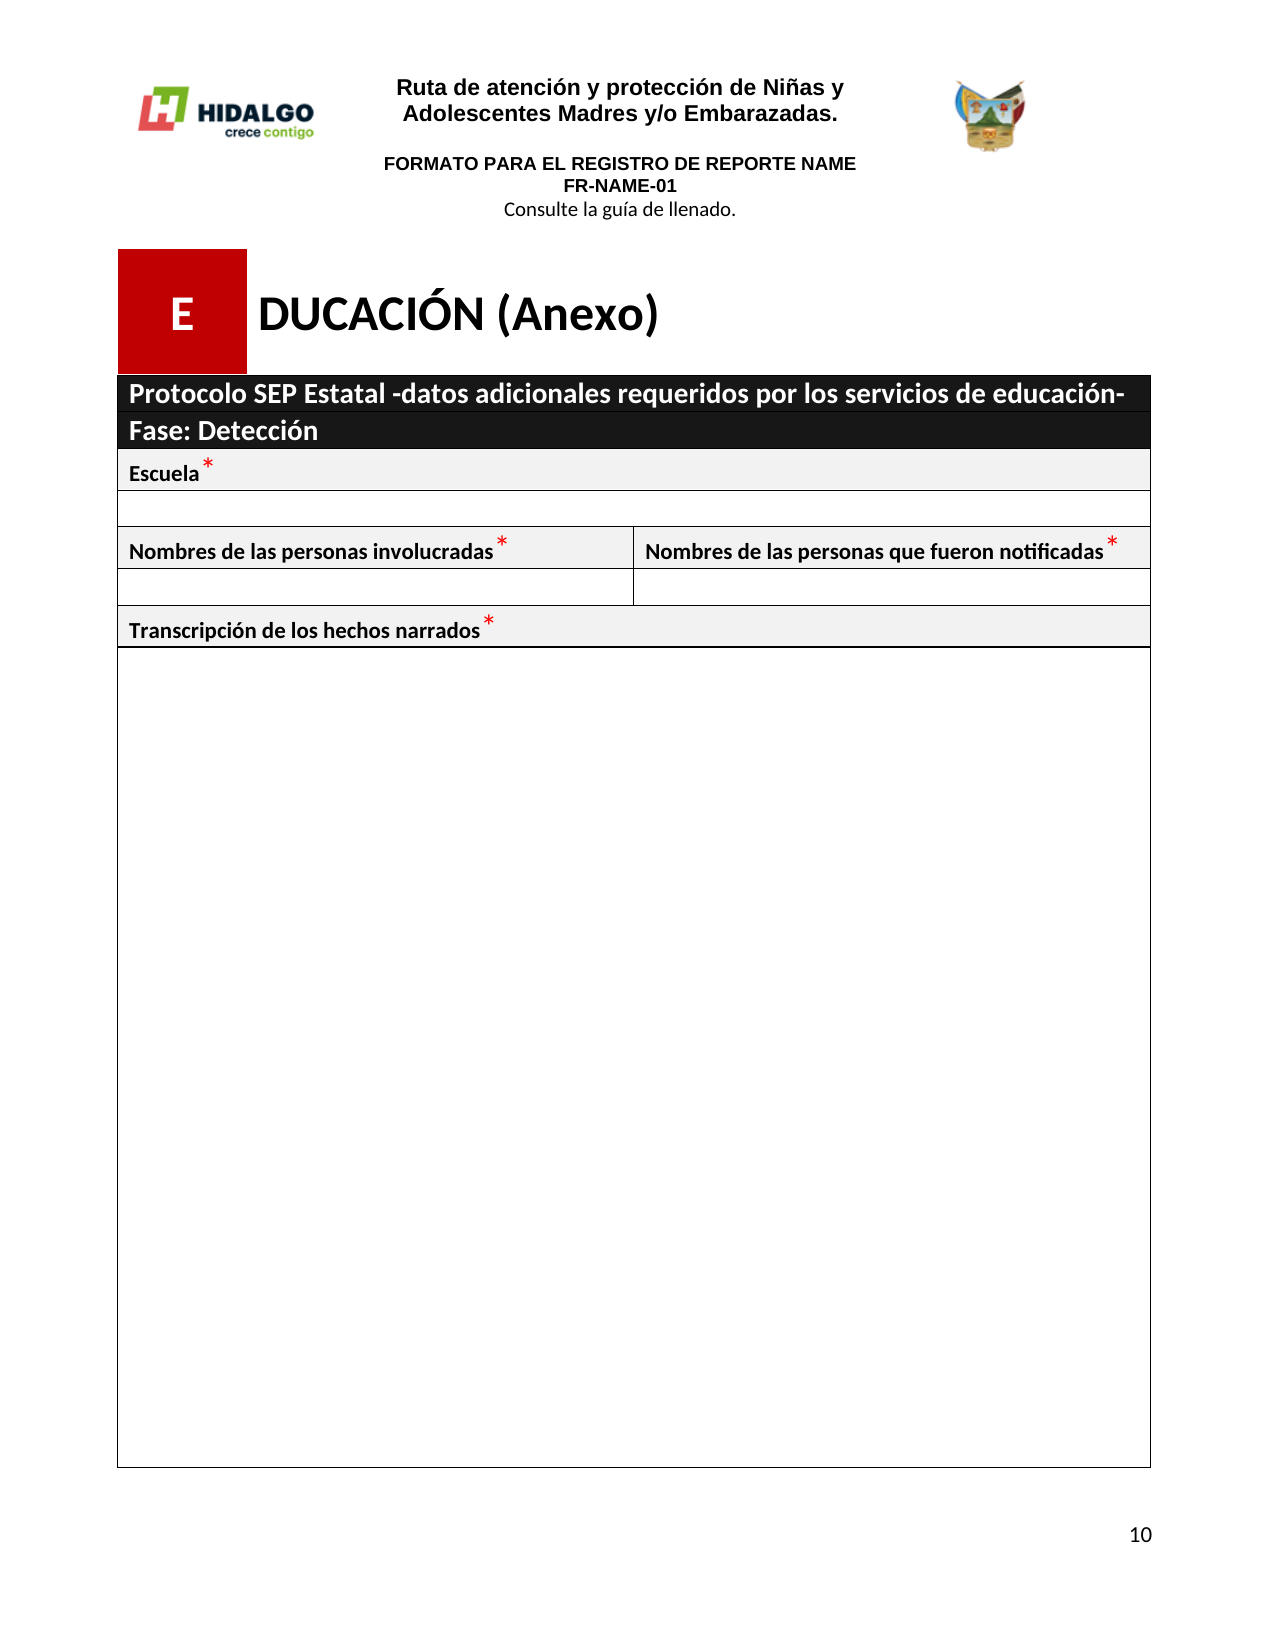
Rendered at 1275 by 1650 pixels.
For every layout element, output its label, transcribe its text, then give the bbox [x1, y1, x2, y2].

table_cell [118, 648, 1150, 1467]
table_cell [634, 569, 1150, 605]
table_cell Transcripción de los hechos narrados* [118, 606, 1150, 646]
picture [129, 73, 327, 154]
table_cell DUCACIÓN (Anexo) [247, 249, 1150, 374]
table_cell Nombres de las personas involucradas* [118, 527, 633, 568]
table_cell E [118, 249, 247, 374]
table_cell [118, 569, 633, 605]
table_cell Fase: Detección [118, 412, 1150, 448]
table_cell Escuela* [118, 449, 1150, 489]
picture [953, 73, 1027, 159]
table_cell Protocolo SEP Estatal -datos adicionales requeridos por los servicios de educación- [118, 376, 1150, 411]
table_cell [118, 491, 1150, 526]
table_cell Nombres de las personas que fueron notificadas* [634, 527, 1150, 568]
